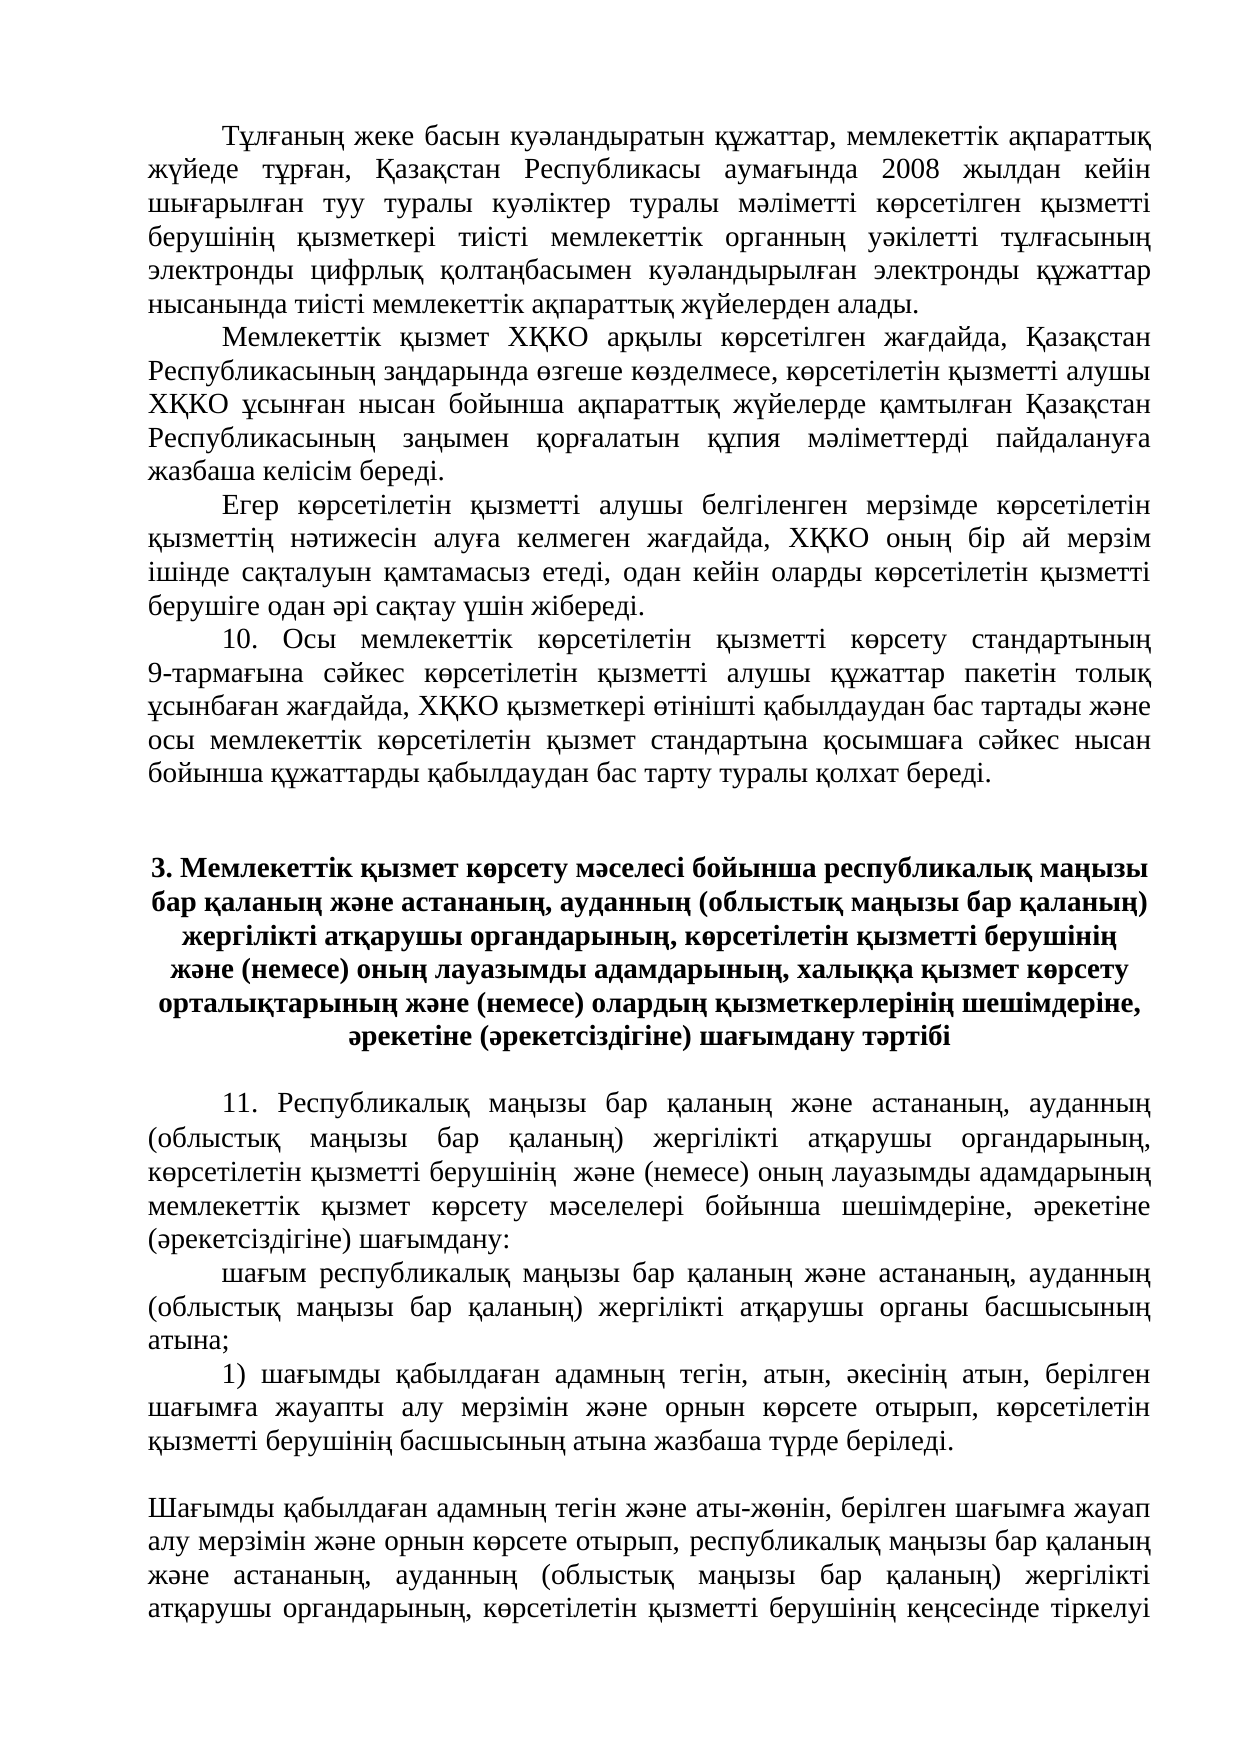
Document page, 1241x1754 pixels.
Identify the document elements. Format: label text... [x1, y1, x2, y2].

text шағым республикалық маңызы бар қаланың және астананың, ауданның (облыстық маңызы бар қаланың) жергілікті атқарушы органы басшысының атына; [148, 1255, 1152, 1356]
text 3. Мемлекеттік қызмет көрсету мәселесі бойынша республикалық маңызы бар қаланың және астананың, ауданның (облыстық маңызы бар қаланың) жергілікті атқарушы органдарының, көрсетілетін қызметті берушінің және (немесе) оның лауазымды адамдарының, халыққа қызмет көрсету орталықтарының және (немесе) олардың қызметкерлерінің шешімдеріне, әрекетіне (әрекетсіздігіне) шағымдану тәртібі [148, 851, 1152, 1052]
text Тұлғаның жеке басын куәландыратын құжаттар, мемлекеттік ақпараттық жүйеде тұрған, Қазақстан Республикасы аумағында 2008 жылдан кейін шығарылған туу туралы куәліктер туралы мәліметті көрсетілген қызметті берушінің қызметкері тиісті мемлекеттік органның уәкілетті тұлғасының электронды цифрлық қолтаңбасымен куәландырылған электронды құжаттар нысанында тиісті мемлекеттік ақпараттық жүйелерден алады. [148, 118, 1152, 319]
text 1) шағымды қабылдаған адамның тегін, атын, әкесінің атын, берілген шағымға жауапты алу мерзімін және орнын көрсете отырып, көрсетілетін қызметті берушінің басшысының атына жазбаша түрде беріледі. [148, 1356, 1152, 1456]
text 10. Осы мемлекеттік көрсетілетін қызметті көрсету стандартының 9-тармағына сәйкес көрсетілетін қызметті алушы құжаттар пакетін толық ұсынбаған жағдайда, ХҚКО қызметкері өтінішті қабылдаудан бас тартады және осы мемлекеттік көрсетілетін қызмет стандартына қосымшаға сәйкес нысан бойынша құжаттарды қабылдаудан бас тарту туралы қолхат береді. [148, 621, 1152, 789]
text Мемлекеттік қызмет ХҚКО арқылы көрсетілген жағдайда, Қазақстан Республикасының заңдарында өзгеше көзделмесе, көрсетілетін қызметті алушы ХҚКО ұсынған нысан бойынша ақпараттық жүйелерде қамтылған Қазақстан Республикасының заңымен қорғалатын құпия мәліметтерді пайдалануға жазбаша келісім береді. [148, 319, 1152, 487]
text Егер көрсетілетін қызметті алушы белгіленген мерзімде көрсетілетін қызметтің нәтижесін алуға келмеген жағдайда, ХҚКО оның бір ай мерзім ішінде сақталуын қамтамасыз етеді, одан кейін оларды көрсетілетін қызметті берушіге одан әрі сақтау үшін жібереді. [148, 487, 1152, 621]
list 11. Республикалық маңызы бар қаланың және астананың, ауданның (облыстық маңызы бар қаланың) жергілікті атқарушы органдарының, көрсетілетін қызметті берушінің және (немесе) оның лауазымды адамдарының мемлекеттік қызмет көрсету мәселелері бойынша шешімдеріне, әрекетіне (әрекетсіздігіне) шағымдану: [148, 1085, 1152, 1255]
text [148, 1490, 1152, 1624]
